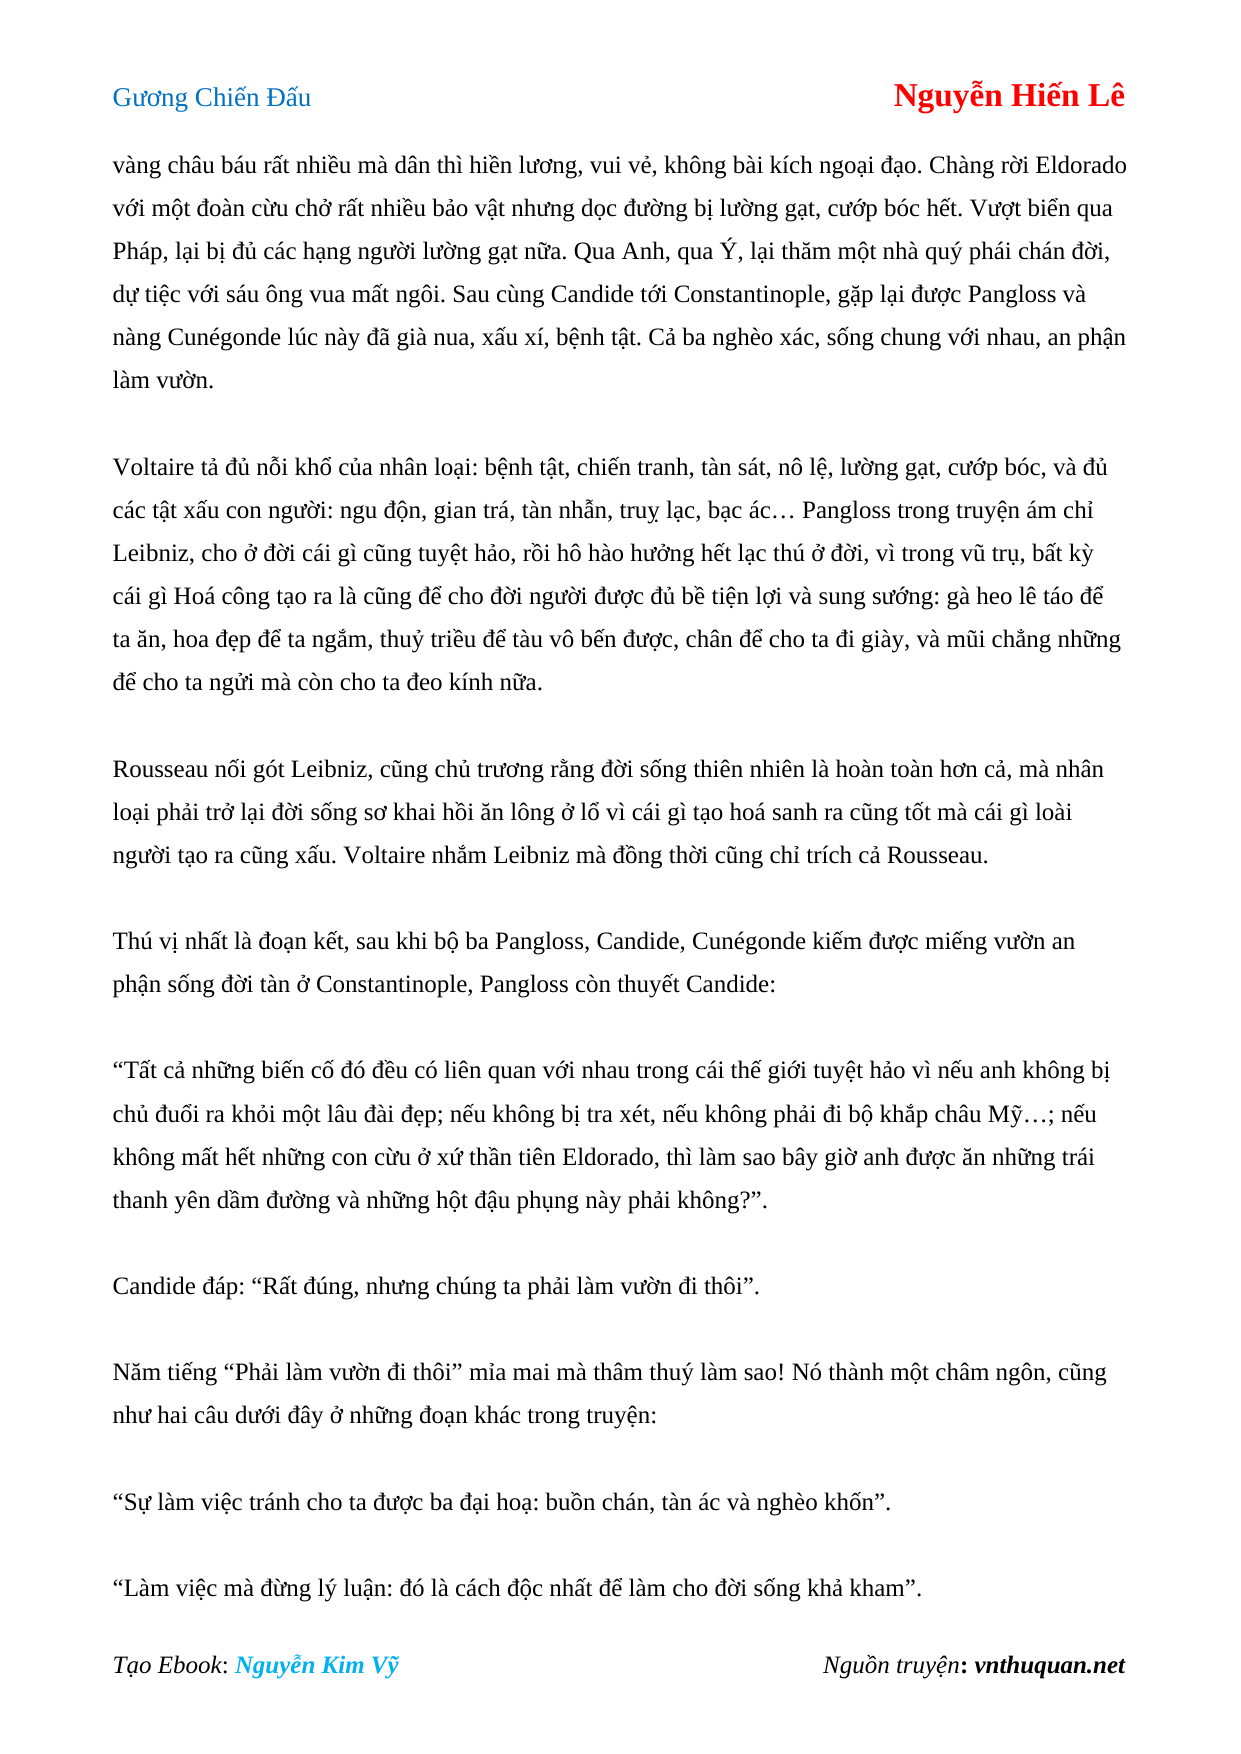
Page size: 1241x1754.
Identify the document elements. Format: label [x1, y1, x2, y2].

text [112, 150, 1128, 1602]
